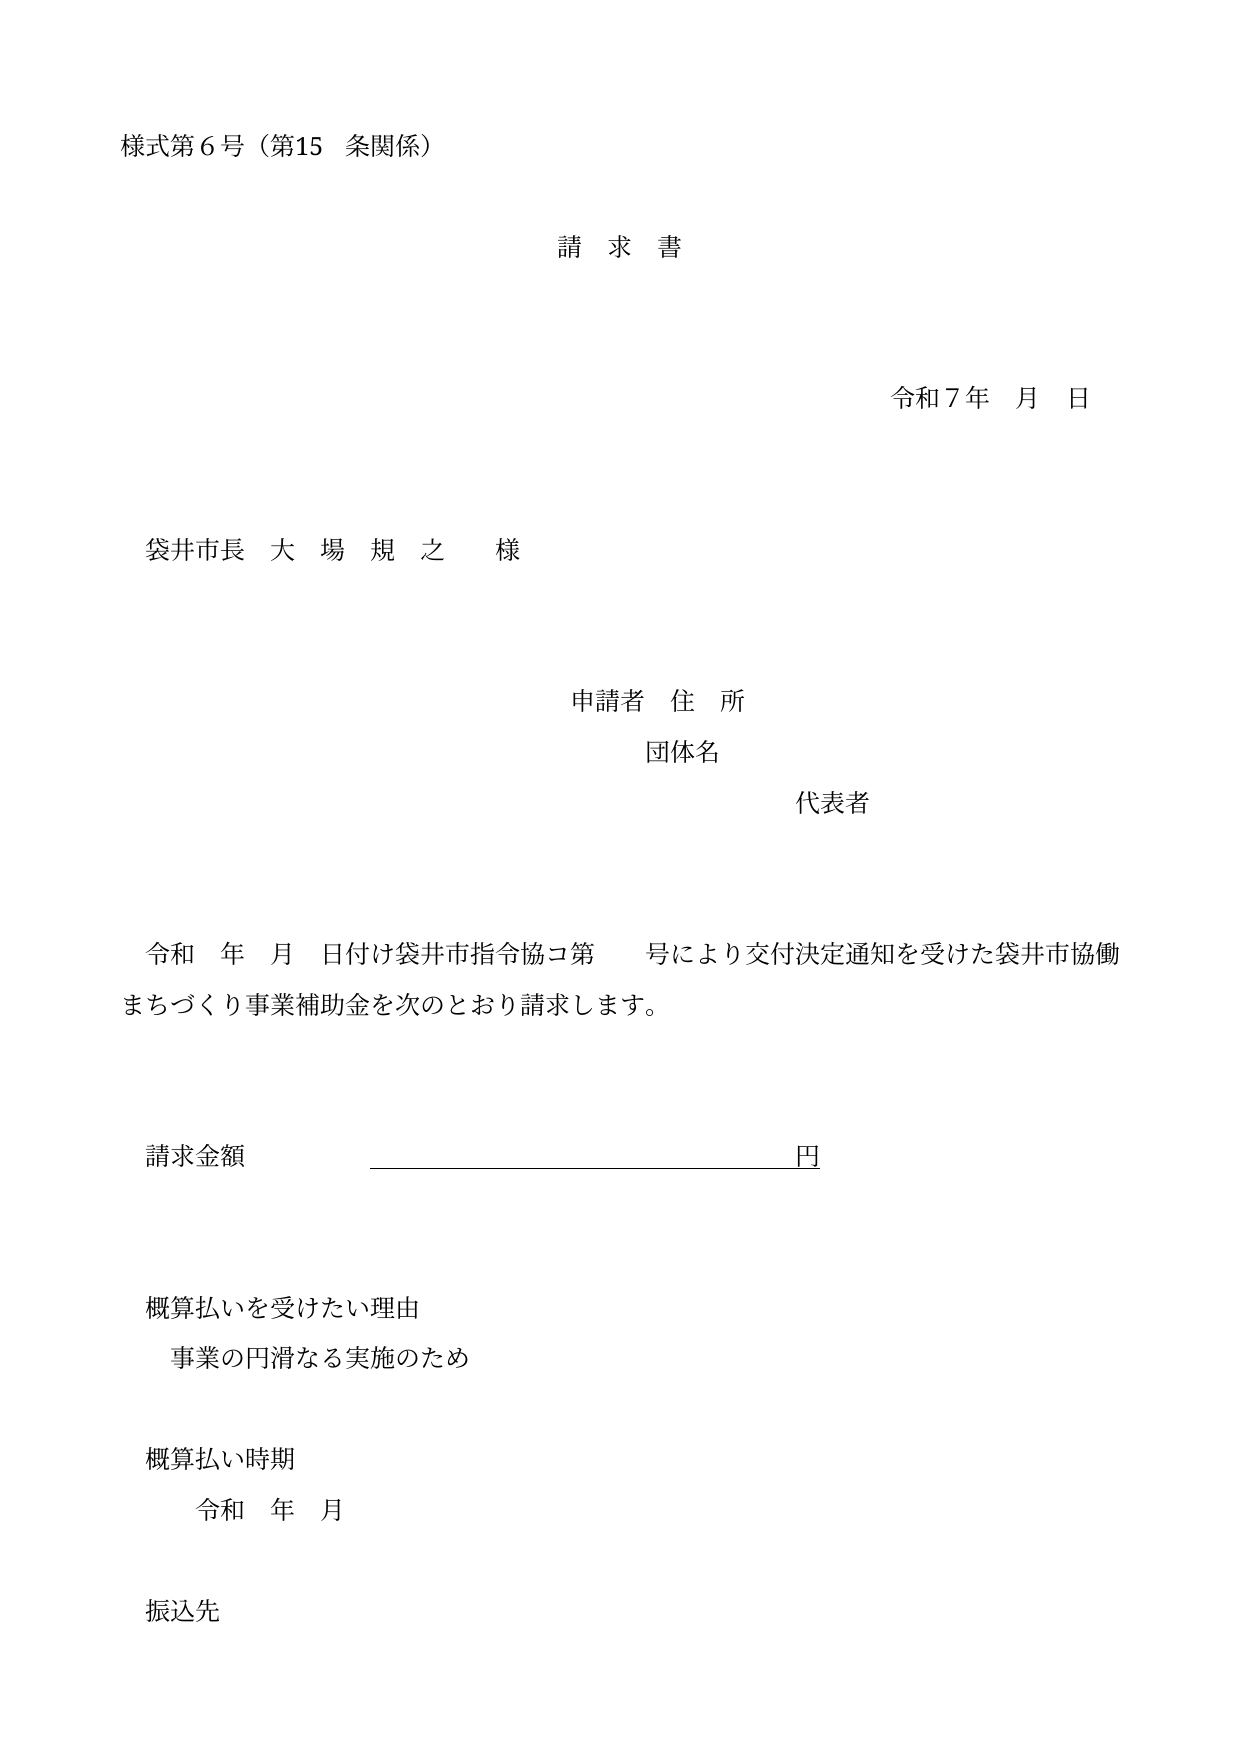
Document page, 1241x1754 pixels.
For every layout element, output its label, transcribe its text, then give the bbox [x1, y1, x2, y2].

text 令和 年 月 日付け袋井市指令協コ第 号により交付決定通知を受けた袋井市協働まちづくり事業補助金を次のとおり請求します。 [120, 927, 1120, 1028]
text 団体名 [120, 725, 1120, 776]
text 事業の円滑なる実施のため [120, 1332, 1120, 1382]
text 請 求 書 [120, 220, 1120, 271]
text 袋井市長 大 場 規 之 様 [120, 523, 1120, 574]
text 概算払い時期 [120, 1433, 1120, 1483]
text 請求金額 円 [120, 1129, 1120, 1180]
text 申請者 住 所 [120, 675, 1120, 725]
text 概算払いを受けたい理由 [120, 1281, 1120, 1332]
text 令和 年 月 [170, 1483, 1120, 1534]
text 振込先 [120, 1584, 1120, 1635]
text 様式第６号（第15条関係） [120, 119, 1120, 170]
text 代表者 [120, 776, 1120, 826]
text 令和７年 月８日 [120, 372, 1091, 422]
